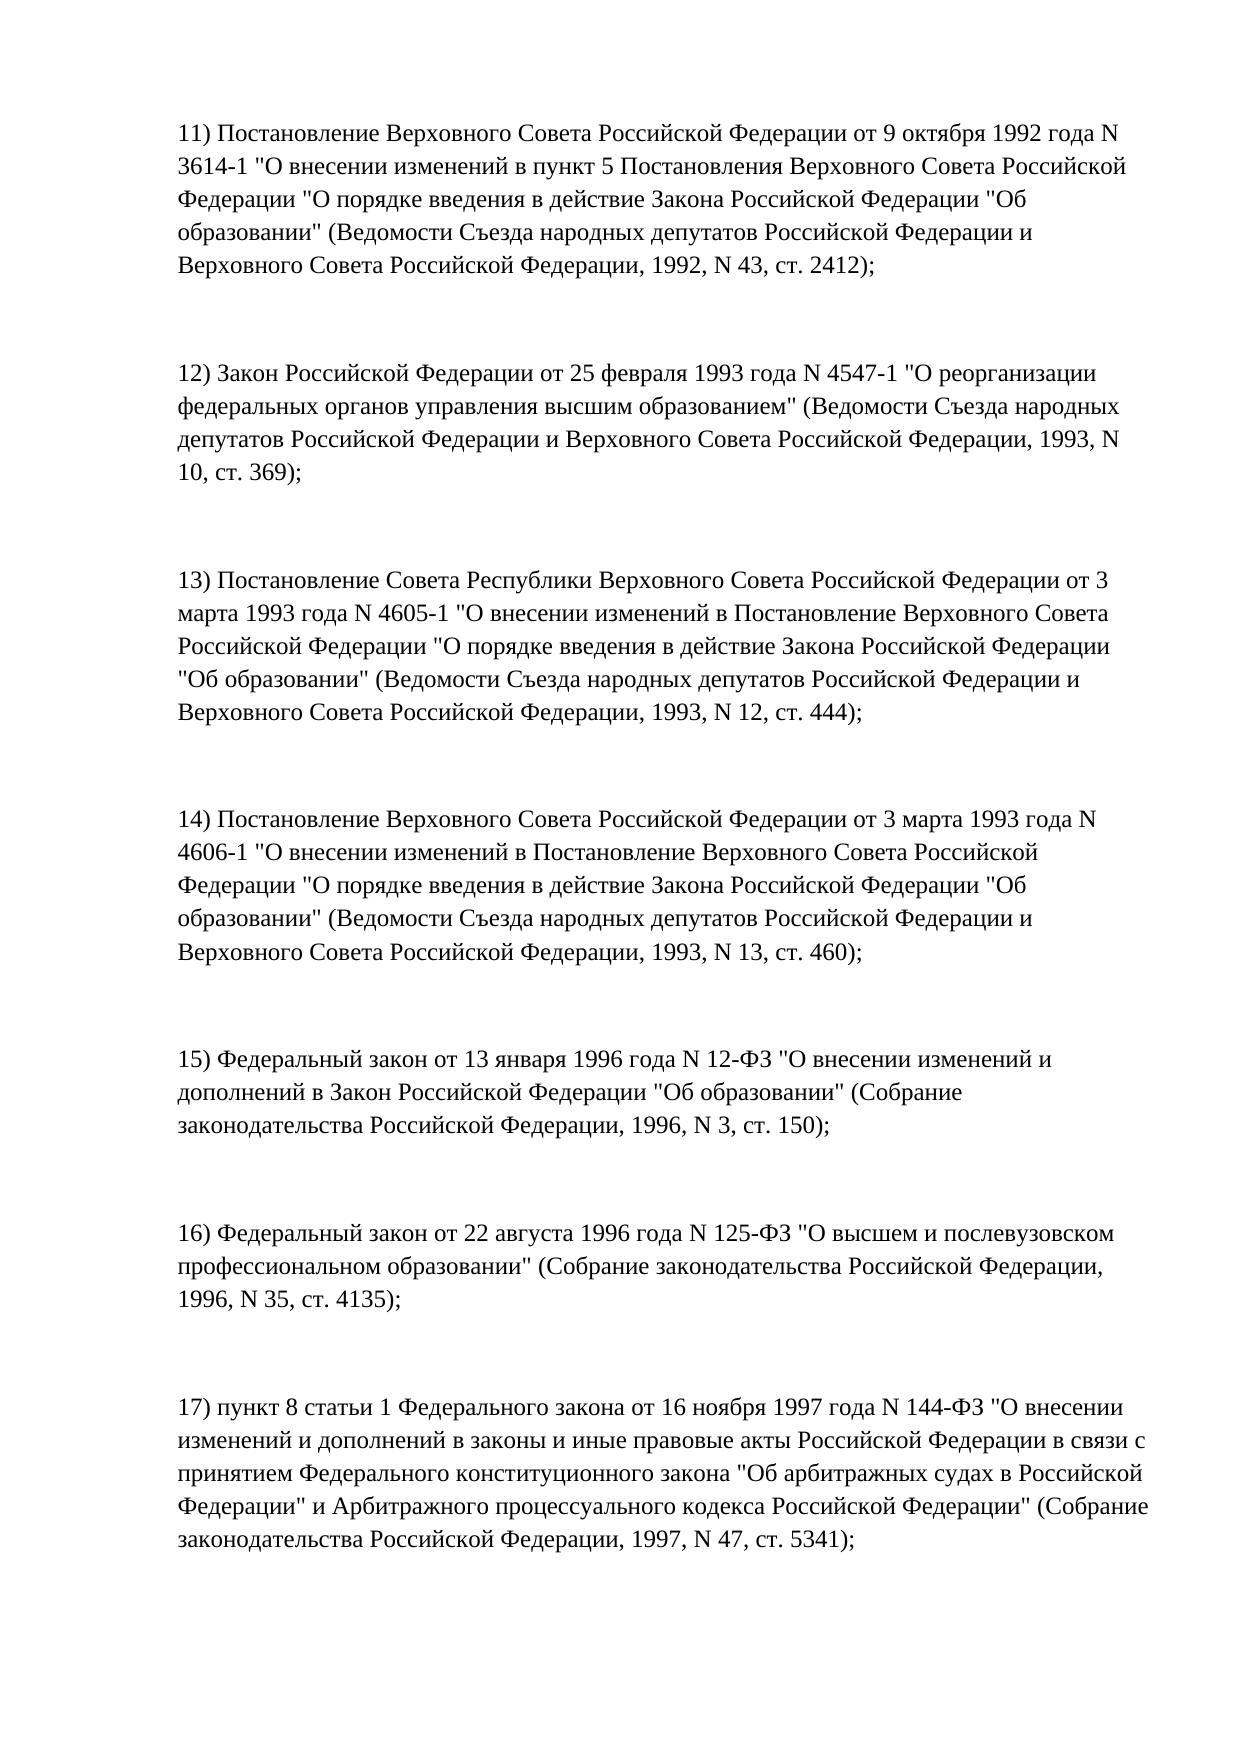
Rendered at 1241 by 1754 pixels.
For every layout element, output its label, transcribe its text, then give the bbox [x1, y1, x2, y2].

text 11) Постановление Верховного Совета Российской Федерации от 9 октября 1992 года N 3614-1 "О внесении изменений в пункт 5 Постановления Верховного Совета Российской Федерации "О порядке введения в действие Закона Российской Федерации "Об образовании" (Ведомости Съезда народных депутатов Российской Федерации и Верховного Совета Российской Федерации, 1992, N 43, ст. 2412); [177, 118, 1152, 279]
text 17) пункт 8 статьи 1 Федерального закона от 16 ноября 1997 года N 144-ФЗ "О внесении изменений и дополнений в законы и иные правовые акты Российской Федерации в связи с принятием Федерального конституционного закона "Об арбитражных судах в Российской Федерации" и Арбитражного процессуального кодекса Российской Федерации" (Собрание законодательства Российской Федерации, 1997, N 47, ст. 5341); [177, 1392, 1152, 1553]
text 15) Федеральный закон от 13 января 1996 года N 12-ФЗ "О внесении изменений и дополнений в Закон Российской Федерации "Об образовании" (Собрание законодательства Российской Федерации, 1996, N 3, ст. 150); [177, 1044, 1152, 1139]
text 16) Федеральный закон от 22 августа 1996 года N 125-ФЗ "О высшем и послевузовском профессиональном образовании" (Собрание законодательства Российской Федерации, 1996, N 35, ст. 4135); [177, 1218, 1152, 1313]
text 14) Постановление Верховного Совета Российской Федерации от 3 марта 1993 года N 4606-1 "О внесении изменений в Постановление Верховного Совета Российской Федерации "О порядке введения в действие Закона Российской Федерации "Об образовании" (Ведомости Съезда народных депутатов Российской Федерации и Верховного Совета Российской Федерации, 1993, N 13, ст. 460); [177, 804, 1152, 965]
text 13) Постановление Совета Республики Верховного Совета Российской Федерации от 3 марта 1993 года N 4605-1 "О внесении изменений в Постановление Верховного Совета Российской Федерации "О порядке введения в действие Закона Российской Федерации "Об образовании" (Ведомости Съезда народных депутатов Российской Федерации и Верховного Совета Российской Федерации, 1993, N 12, ст. 444); [177, 565, 1152, 726]
text 12) Закон Российской Федерации от 25 февраля 1993 года N 4547-1 "О реорганизации федеральных органов управления высшим образованием" (Ведомости Съезда народных депутатов Российской Федерации и Верховного Совета Российской Федерации, 1993, N 10, ст. 369); [177, 358, 1152, 486]
